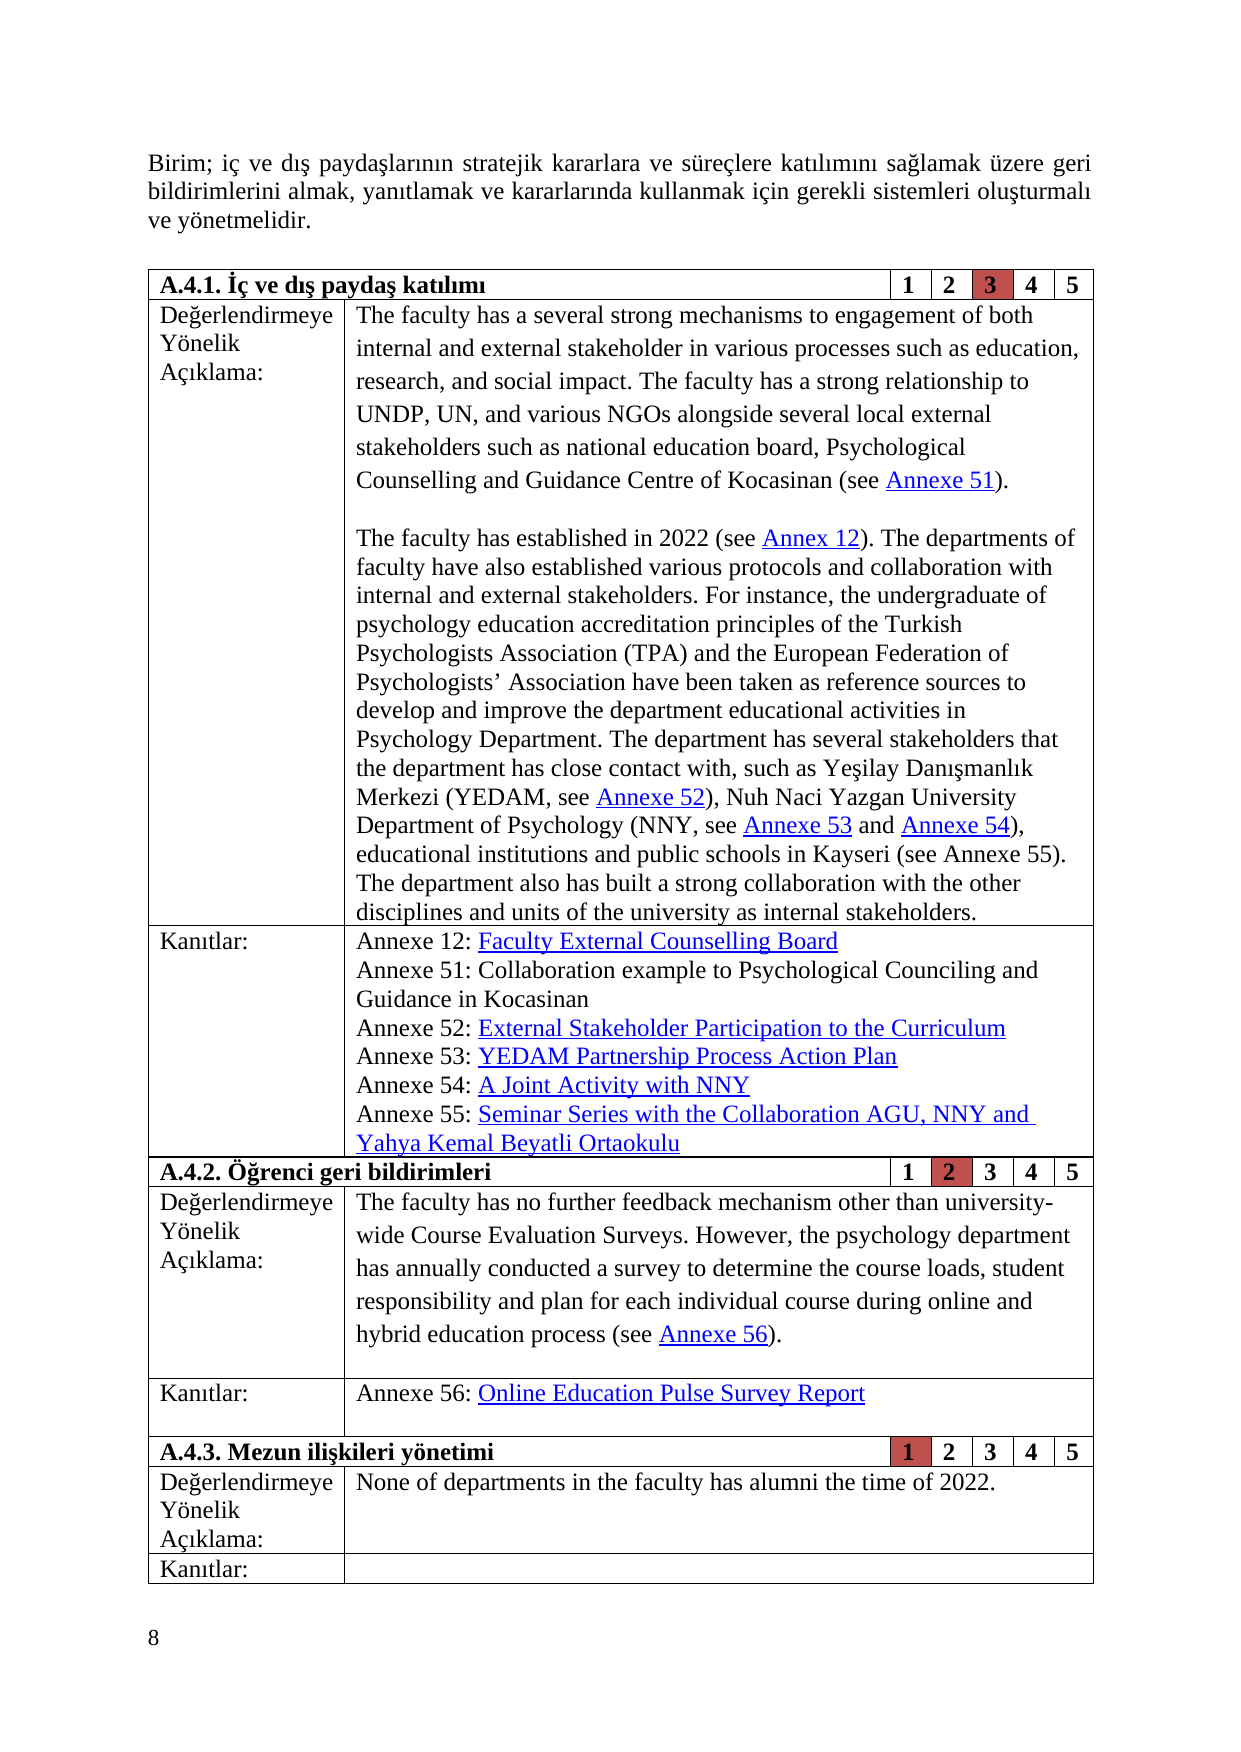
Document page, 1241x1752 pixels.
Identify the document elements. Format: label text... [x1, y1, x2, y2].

table_cell Değerlendirmeye Yönelik Açıklama: [149, 1187, 344, 1377]
table_header 2 [932, 270, 972, 299]
table_cell 1 [891, 1437, 931, 1466]
table_cell 5 [1055, 1437, 1093, 1466]
table_cell Annexe 12: Faculty External Counselling Board Annexe 51: Collaboration example to Psychological Counciling and Guidance in Kocasinan Annexe 52: External Stakeholder Participation to the Curriculum Annexe 53: YEDAM Partnership Process Action Plan Annexe 54: A Joint Activity with NNY Annexe 55: Seminar Series with the Collaboration AGU, NNY and Yahya Kemal Beyatli Ortaokulu [345, 926, 1093, 1156]
table_header 1 [891, 270, 931, 299]
table_cell A.4.2. Öğrenci geri bildirimleri [149, 1158, 890, 1186]
text Birim; iç ve dış paydaşlarının stratejik kararlara ve süreçlere katılımını sağlamak üzere geri bildirimlerini almak, yanıtlamak ve kararlarında kullanmak için gerekli sistemleri oluşturmalı ve yönetmelidir. [148, 148, 1092, 234]
table_cell 1 [891, 1158, 931, 1186]
table_cell A.4.3. Mezun ilişkileri yönetimi [149, 1437, 890, 1466]
table_cell 3 [973, 1158, 1013, 1186]
table_cell Kanıtlar: [149, 926, 344, 1156]
table_cell 2 [932, 1437, 972, 1466]
table_cell None of departments in the faculty has alumni the time of 2022. [345, 1467, 1093, 1553]
table_cell The faculty has no further feedback mechanism other than university-wide Course Evaluation Surveys. However, the psychology department has annually conducted a survey to determine the course loads, student responsibility and plan for each individual course during online and hybrid education process (see Annexe 56). [345, 1187, 1093, 1377]
table_cell 4 [1014, 1437, 1054, 1466]
table_cell 5 [1055, 1158, 1093, 1186]
table_cell Annexe 56: Online Education Pulse Survey Report [345, 1379, 1093, 1436]
table_cell Değerlendirmeye Yönelik Açıklama: [149, 300, 344, 925]
table_cell 3 [973, 1437, 1013, 1466]
table_header A.4.1. İç ve dış paydaş katılımı [149, 270, 890, 299]
table_header 3 [973, 270, 1013, 299]
table_cell 4 [1014, 1158, 1054, 1186]
table_header 4 [1014, 270, 1054, 299]
table_cell 2 [932, 1158, 972, 1186]
table_cell The faculty has a several strong mechanisms to engagement of both internal and external stakeholder in various processes such as education, research, and social impact. The faculty has a strong relationship to UNDP, UN, and various NGOs alongside several local external stakeholders such as national education board, Psychological Counselling and Guidance Centre of Kocasinan (see Annexe 51). The faculty has established in 2022 (see Annex 12). The departments of faculty have also established various protocols and collaboration with internal and external stakeholders. For instance, the undergraduate of psychology education accreditation principles of the Turkish Psychologists Association (TPA) and the European Federation of Psychologists’ Association have been taken as reference sources to develop and improve the department educational activities in Psychology Department. The department has several stakeholders that the department has close contact with, such as Yeşilay Danışmanlık Merkezi (YEDAM, see Annexe 52), Nuh Naci Yazgan University Department of Psychology (NNY, see Annexe 53 and Annexe 54), educational institutions and public schools in Kayseri (see Annexe 55). The department also has built a strong collaboration with the other disciplines and units of the university as internal stakeholders. [345, 300, 1093, 925]
table_cell Değerlendirmeye Yönelik Açıklama: [149, 1467, 344, 1553]
table_cell Kanıtlar: [149, 1554, 344, 1583]
table_header 5 [1055, 270, 1093, 299]
table_cell Kanıtlar: [149, 1379, 344, 1436]
table_cell [345, 1554, 1093, 1583]
